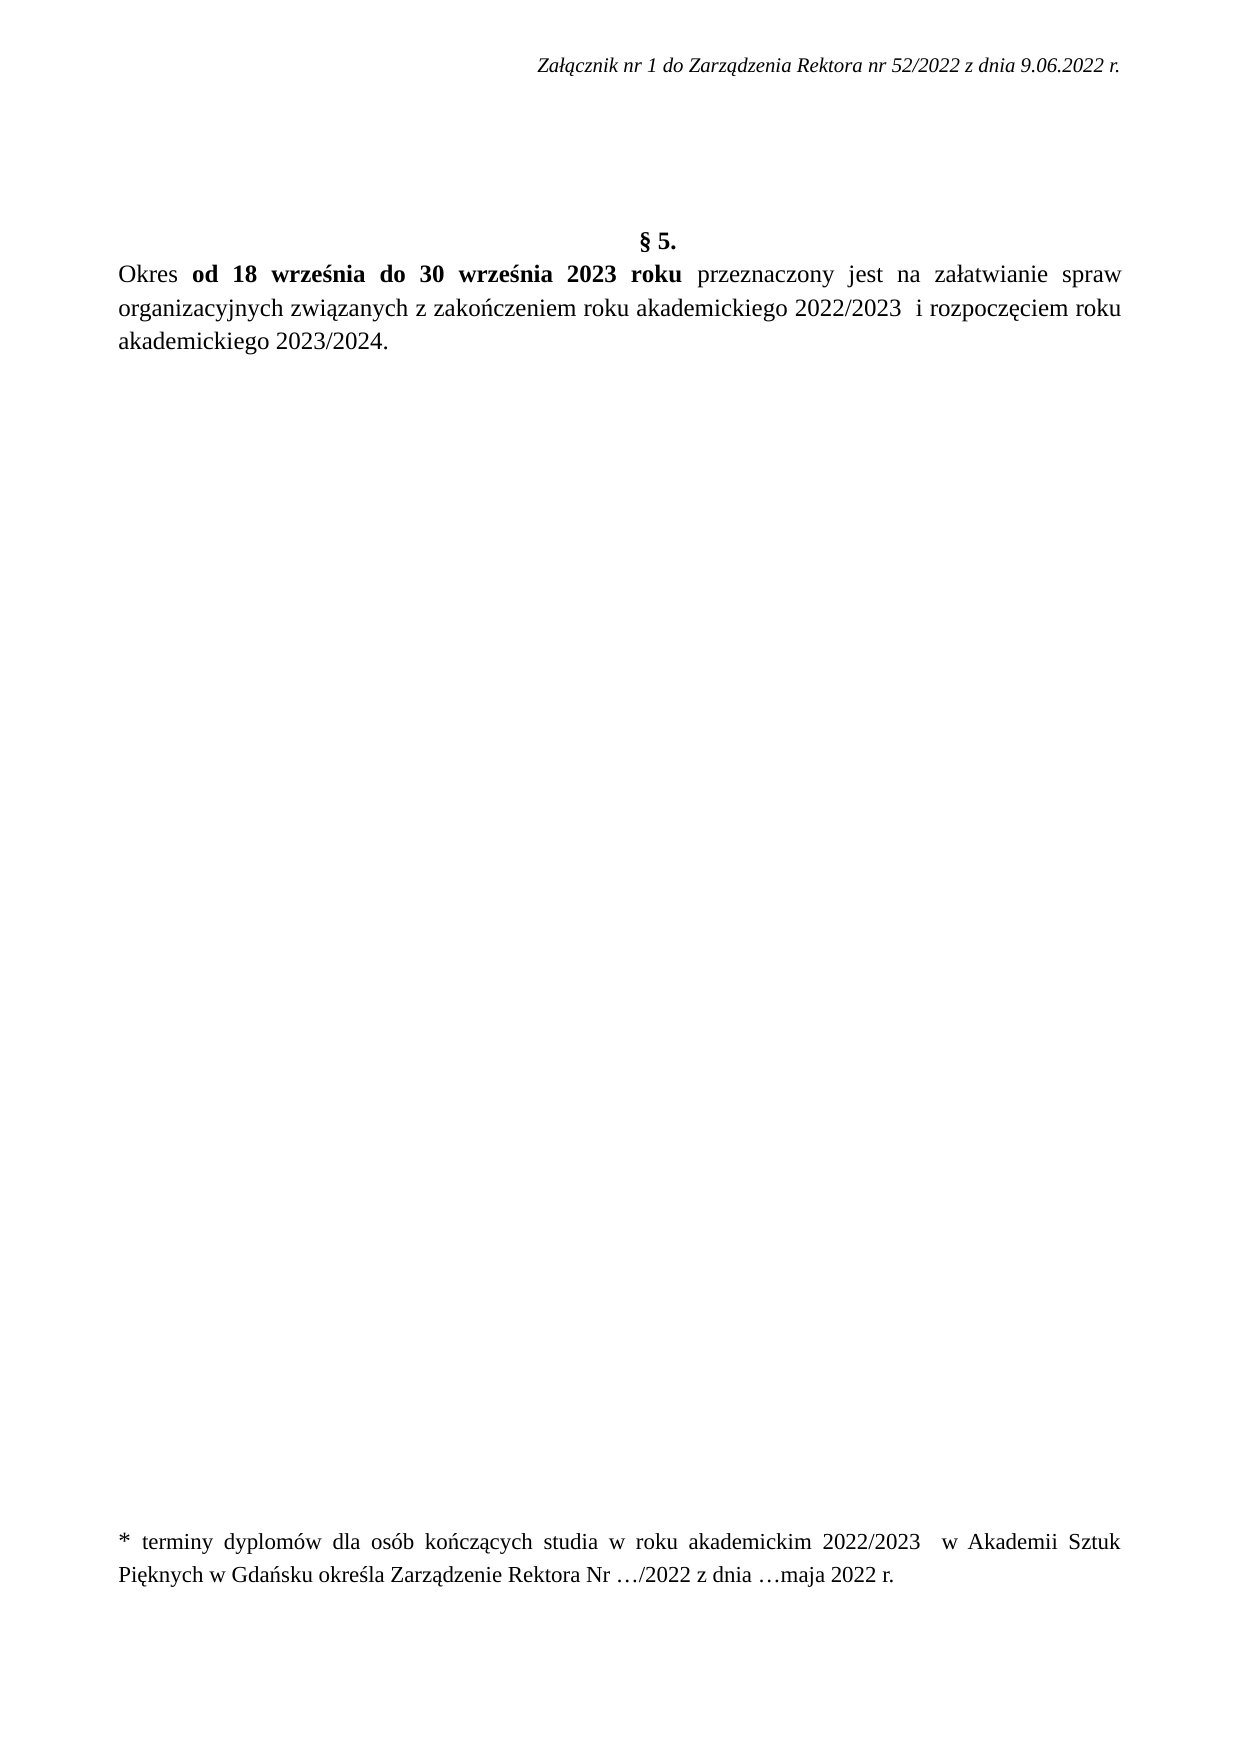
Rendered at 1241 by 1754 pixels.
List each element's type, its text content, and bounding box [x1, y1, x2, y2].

text § 5. [193, 223, 1122, 256]
text Okres od 18 września do 30 września 2023 roku przeznaczony jest na załatwianie spraw organizacyjnych związanych z zakończeniem roku akademickiego 2022/2023 i rozpoczęciem roku akademickiego 2023/2024. [118, 256, 1122, 356]
text * terminy dyplomów dla osób kończących studia w roku akademickim 2022/2023 w Akademii Sztuk Pięknych w Gdańsku określa Zarządzenie Rektora Nr …/2022 z dnia …maja 2022 r. [118, 1523, 1122, 1589]
